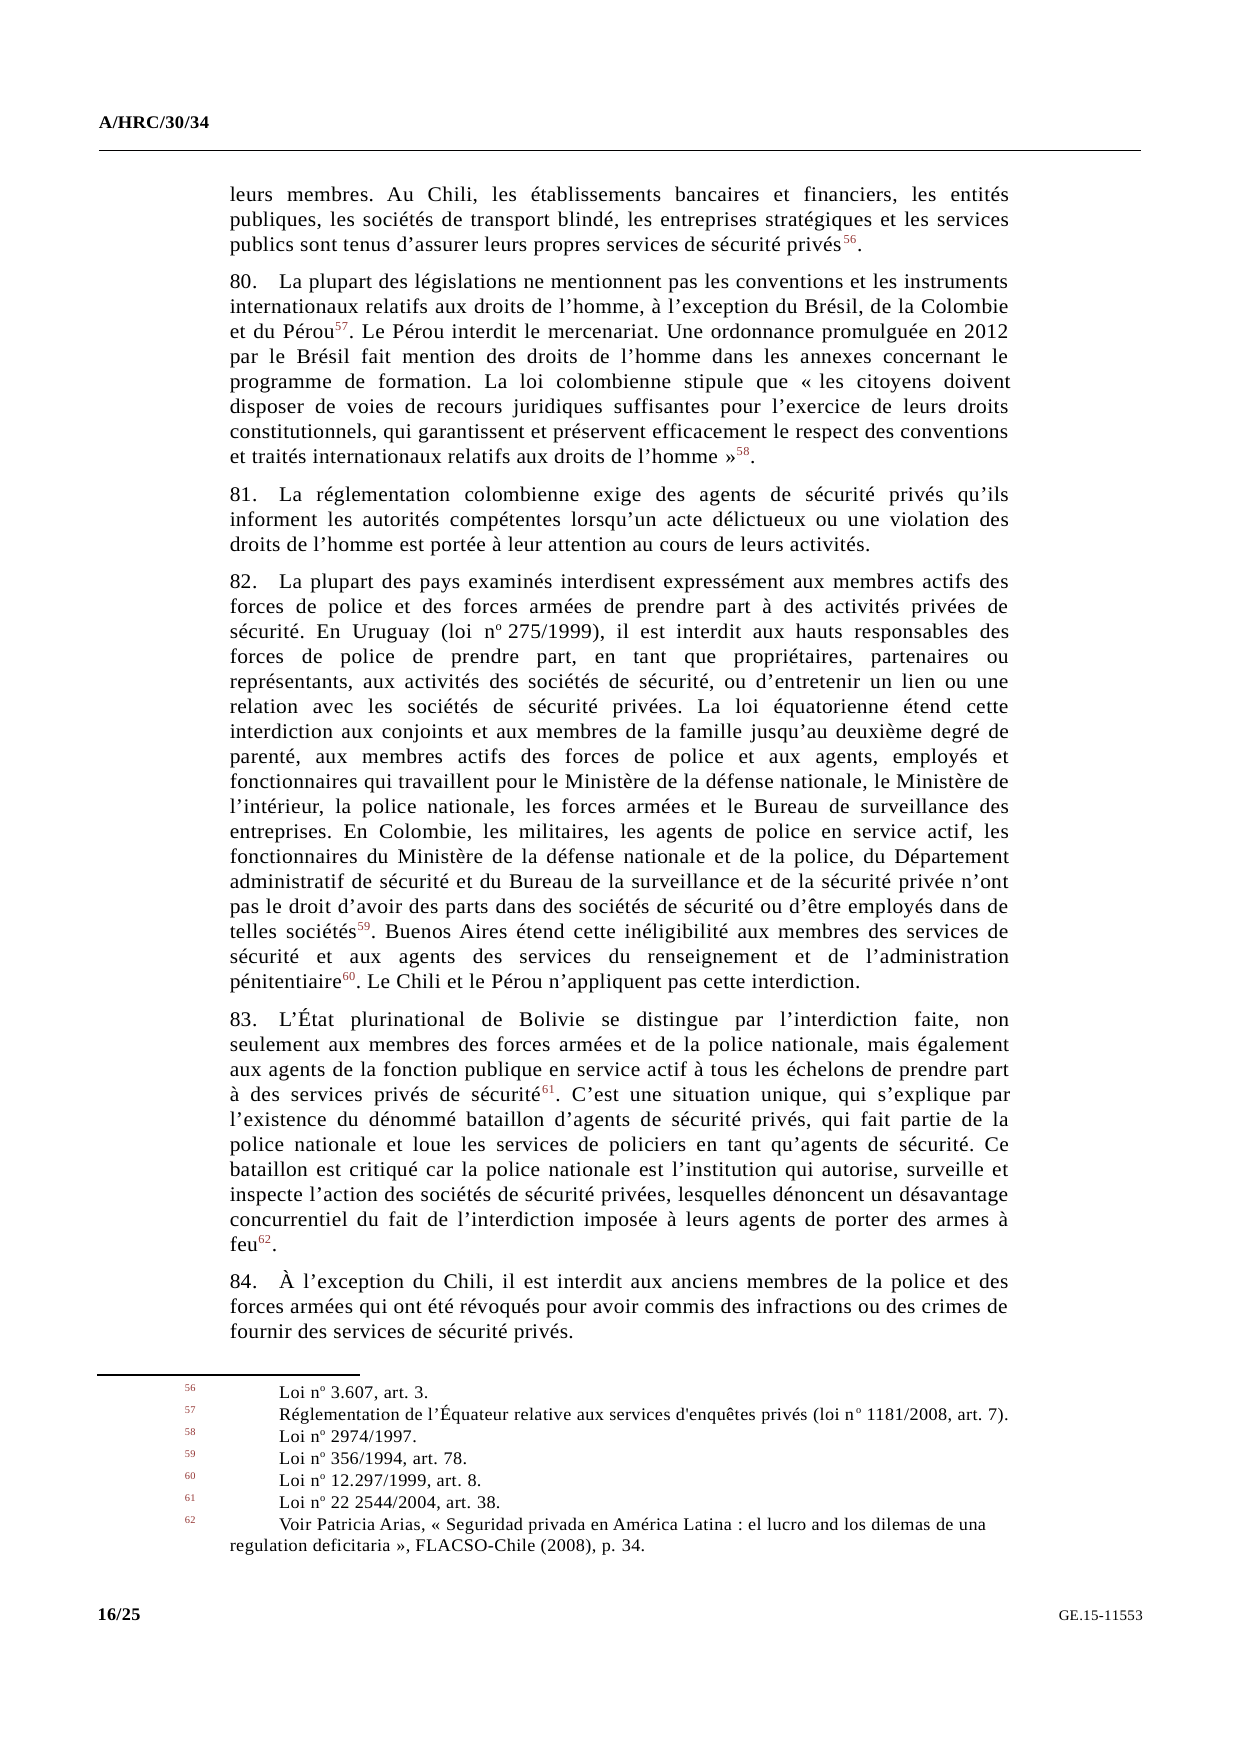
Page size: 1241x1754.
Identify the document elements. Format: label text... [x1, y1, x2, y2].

list La plupart des législations ne mentionnent pas les conventions et les instruments internationaux relatifs aux droits de l’homme, à l’exception du Brésil, de la Colombie et du Pérou. Le Pérou interdit le mercenariat. Une ordonnance promulguée en 2012 par le Brésil fait mention des droits de l’homme dans les annexes concernant le programme de formation. La loi colombienne stipule que « les citoyens doivent disposer de voies de recours juridiques suffisantes pour l’exercice de leurs droits constitutionnels, qui garantissent et préservent efficacement le respect des conventions et traités internationaux relatifs aux droits de l’homme ». [229, 269, 1011, 469]
list La réglementation colombienne exige des agents de sécurité privés qu’ils informent les autorités compétentes lorsqu’un acte délictueux ou une violation des droits de l’homme est portée à leur attention au cours de leurs activités. [229, 481, 1011, 556]
list L’État plurinational de Bolivie se distingue par l’interdiction faite, non seulement aux membres des forces armées et de la police nationale, mais également aux agents de la fonction publique en service actif à tous les échelons de prendre part à des services privés de sécurité. C’est une situation unique, qui s’explique par l’existence du dénommé bataillon d’agents de sécurité privés, qui fait partie de la police nationale et loue les services de policiers en tant qu’agents de sécurité. Ce bataillon est critiqué car la police nationale est l’institution qui autorise, surveille et inspecte l’action des sociétés de sécurité privées, lesquelles dénoncent un désavantage concurrentiel du fait de l’interdiction imposée à leurs agents de porter des armes à feu. [229, 1006, 1011, 1256]
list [229, 181, 1011, 256]
list La plupart des pays examinés interdisent expressément aux membres actifs des forces de police et des forces armées de prendre part à des activités privées de sécurité. En Uruguay (loi no 275/1999), il est interdit aux hauts responsables des forces de police de prendre part, en tant que propriétaires, partenaires ou représentants, aux activités des sociétés de sécurité, ou d’entretenir un lien ou une relation avec les sociétés de sécurité privées. La loi équatorienne étend cette interdiction aux conjoints et aux membres de la famille jusqu’au deuxième degré de parenté, aux membres actifs des forces de police et aux agents, employés et fonctionnaires qui travaillent pour le Ministère de la défense nationale, le Ministère de l’intérieur, la police nationale, les forces armées et le Bureau de surveillance des entreprises. En Colombie, les militaires, les agents de police en service actif, les fonctionnaires du Ministère de la défense nationale et de la police, du Département administratif de sécurité et du Bureau de la surveillance et de la sécurité privée n’ont pas le droit d’avoir des parts dans des sociétés de sécurité ou d’être employés dans de telles sociétés. Buenos Aires étend cette inéligibilité aux membres des services de sécurité et aux agents des services du renseignement et de l’administration pénitentiaire. Le Chili et le Pérou n’appliquent pas cette interdiction. [229, 569, 1011, 994]
list À l’exception du Chili, il est interdit aux anciens membres de la police et des forces armées qui ont été révoqués pour avoir commis des infractions ou des crimes de fournir des services de sécurité privés. [229, 1269, 1011, 1344]
